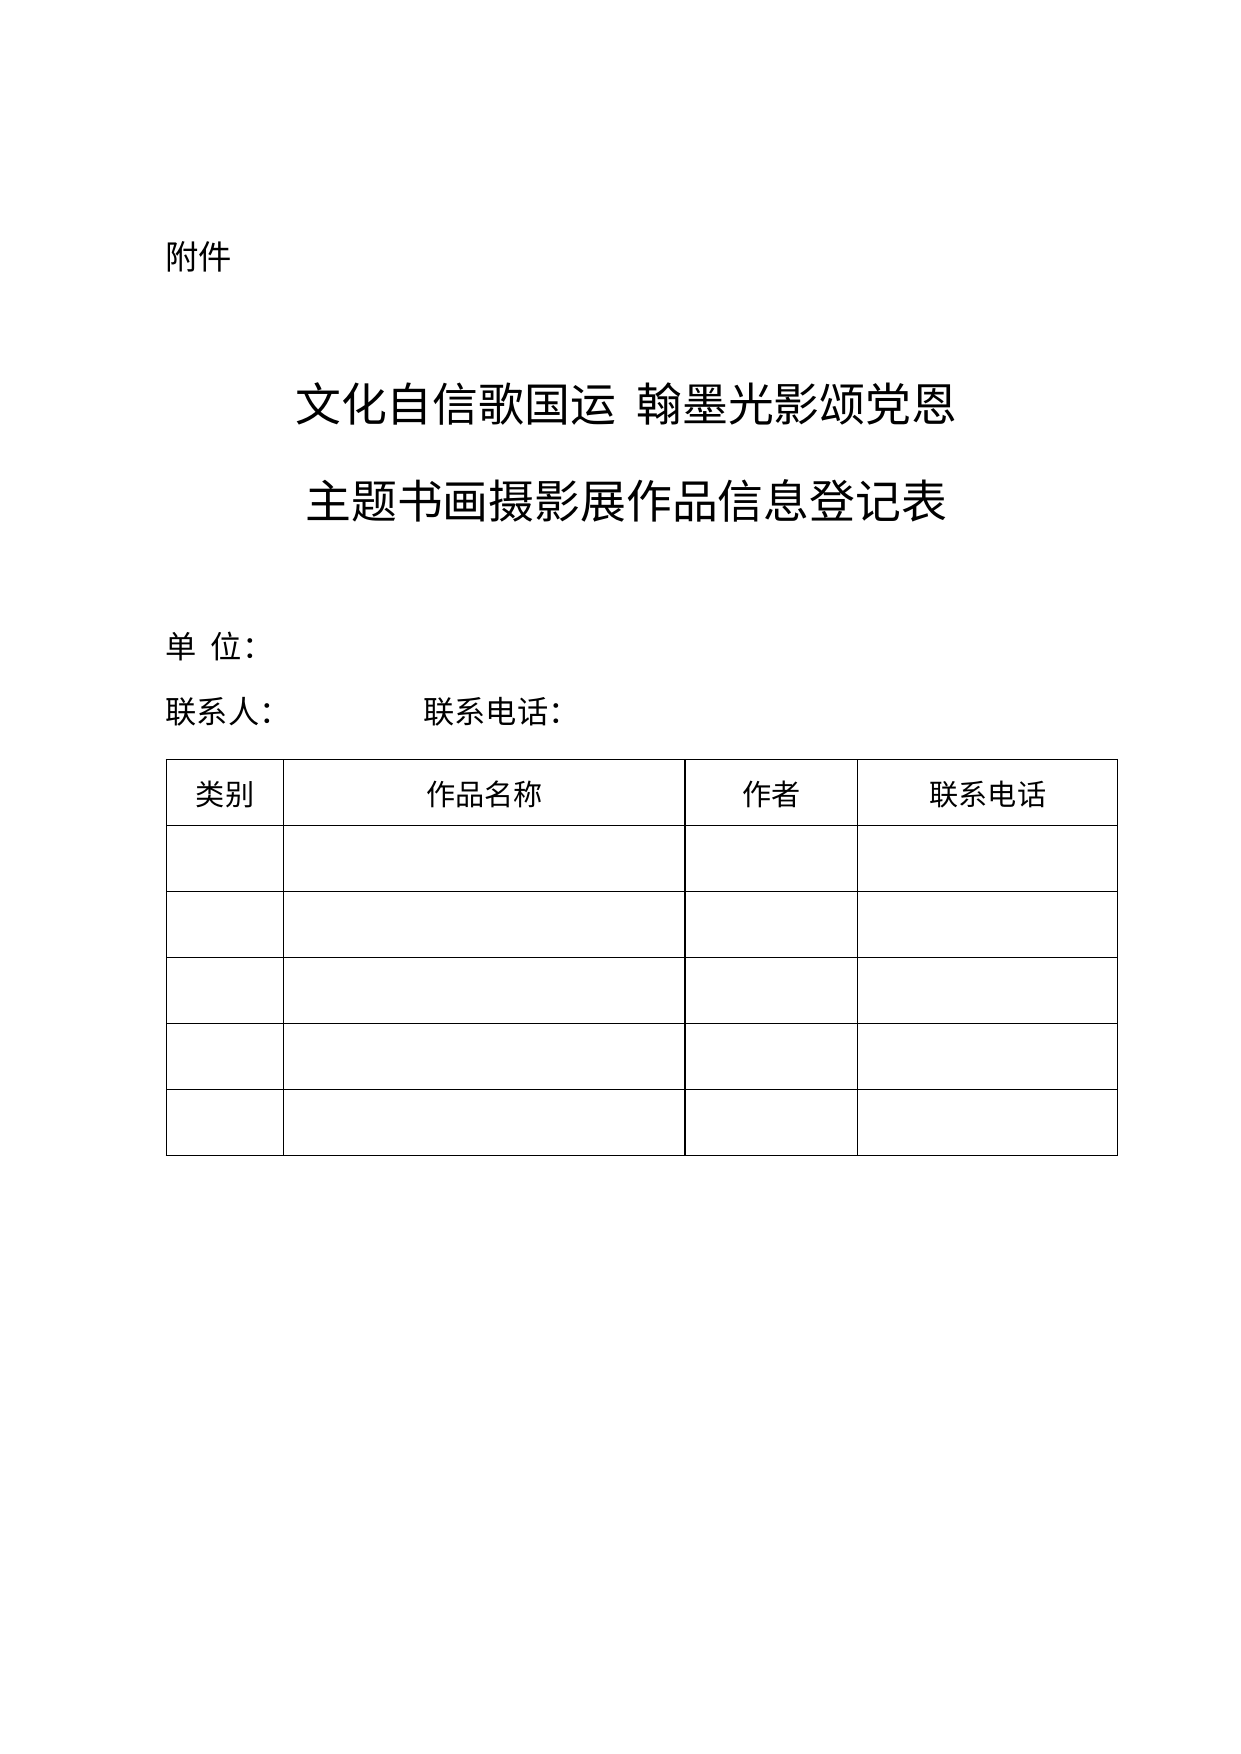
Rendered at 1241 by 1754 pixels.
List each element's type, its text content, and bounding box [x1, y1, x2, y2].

table_header 作品名称 [284, 760, 684, 825]
table_header 作者 [686, 760, 857, 825]
table_header 联系电话 [858, 760, 1117, 825]
text 主题书画摄影展作品信息登记表 [165, 450, 1087, 547]
table_cell [167, 1024, 283, 1089]
table_cell [686, 958, 857, 1023]
table_cell [284, 826, 684, 891]
table_cell [686, 826, 857, 891]
table_cell [858, 892, 1117, 957]
table_cell [858, 1024, 1117, 1089]
text 文化自信歌国运 翰墨光影颂党恩 [165, 352, 1087, 450]
table_cell [284, 892, 684, 957]
table_cell [686, 892, 857, 957]
table_cell [284, 958, 684, 1023]
table_cell [284, 1090, 684, 1155]
table_cell [858, 958, 1117, 1023]
table_cell [858, 1090, 1117, 1155]
text 联系人： 联系电话： [165, 677, 1087, 742]
table_cell [686, 1090, 857, 1155]
text 单 位： [165, 612, 1087, 677]
text 附件 [165, 222, 1087, 287]
table_cell [167, 958, 283, 1023]
table_header 类别 [167, 760, 283, 825]
table_cell [858, 826, 1117, 891]
table_cell [167, 826, 283, 891]
table_cell [686, 1024, 857, 1089]
table_cell [167, 1090, 283, 1155]
table_cell [167, 892, 283, 957]
table_cell [284, 1024, 684, 1089]
